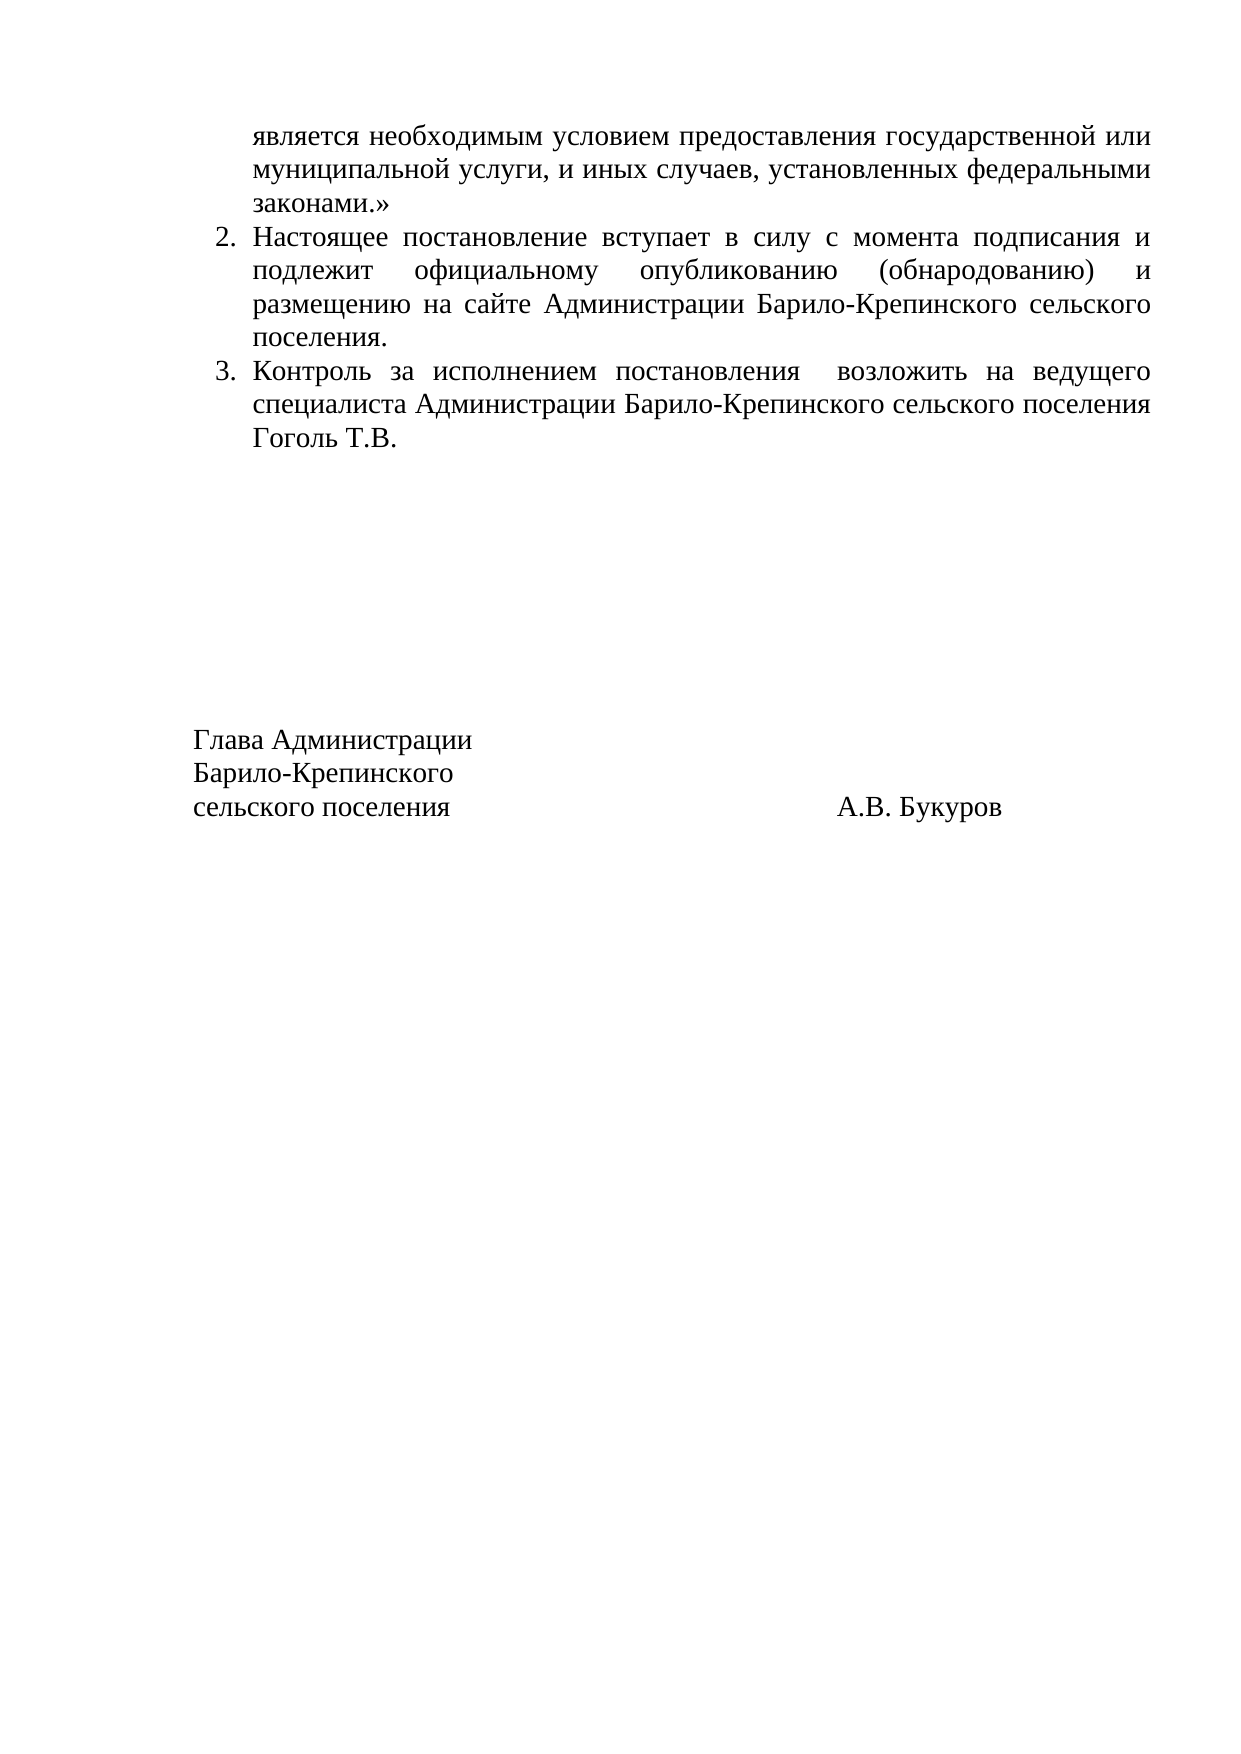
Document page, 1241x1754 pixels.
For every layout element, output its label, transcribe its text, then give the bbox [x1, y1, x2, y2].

list Настоящее постановление вступает в силу с момента подписания и подлежит официальному опубликованию (обнародованию) и размещению на сайте Администрации Барило-Крепинского сельского поселения. [215, 219, 1152, 353]
text Барило-Крепинского [193, 755, 1152, 789]
text сельского поселения А.В. Букуров [193, 789, 1152, 822]
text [252, 118, 1152, 219]
list Контроль за исполнением постановления возложить на ведущего специалиста Администрации Барило-Крепинского сельского поселения Гоголь Т.В. [215, 353, 1152, 453]
text Глава Администрации [193, 722, 1152, 755]
